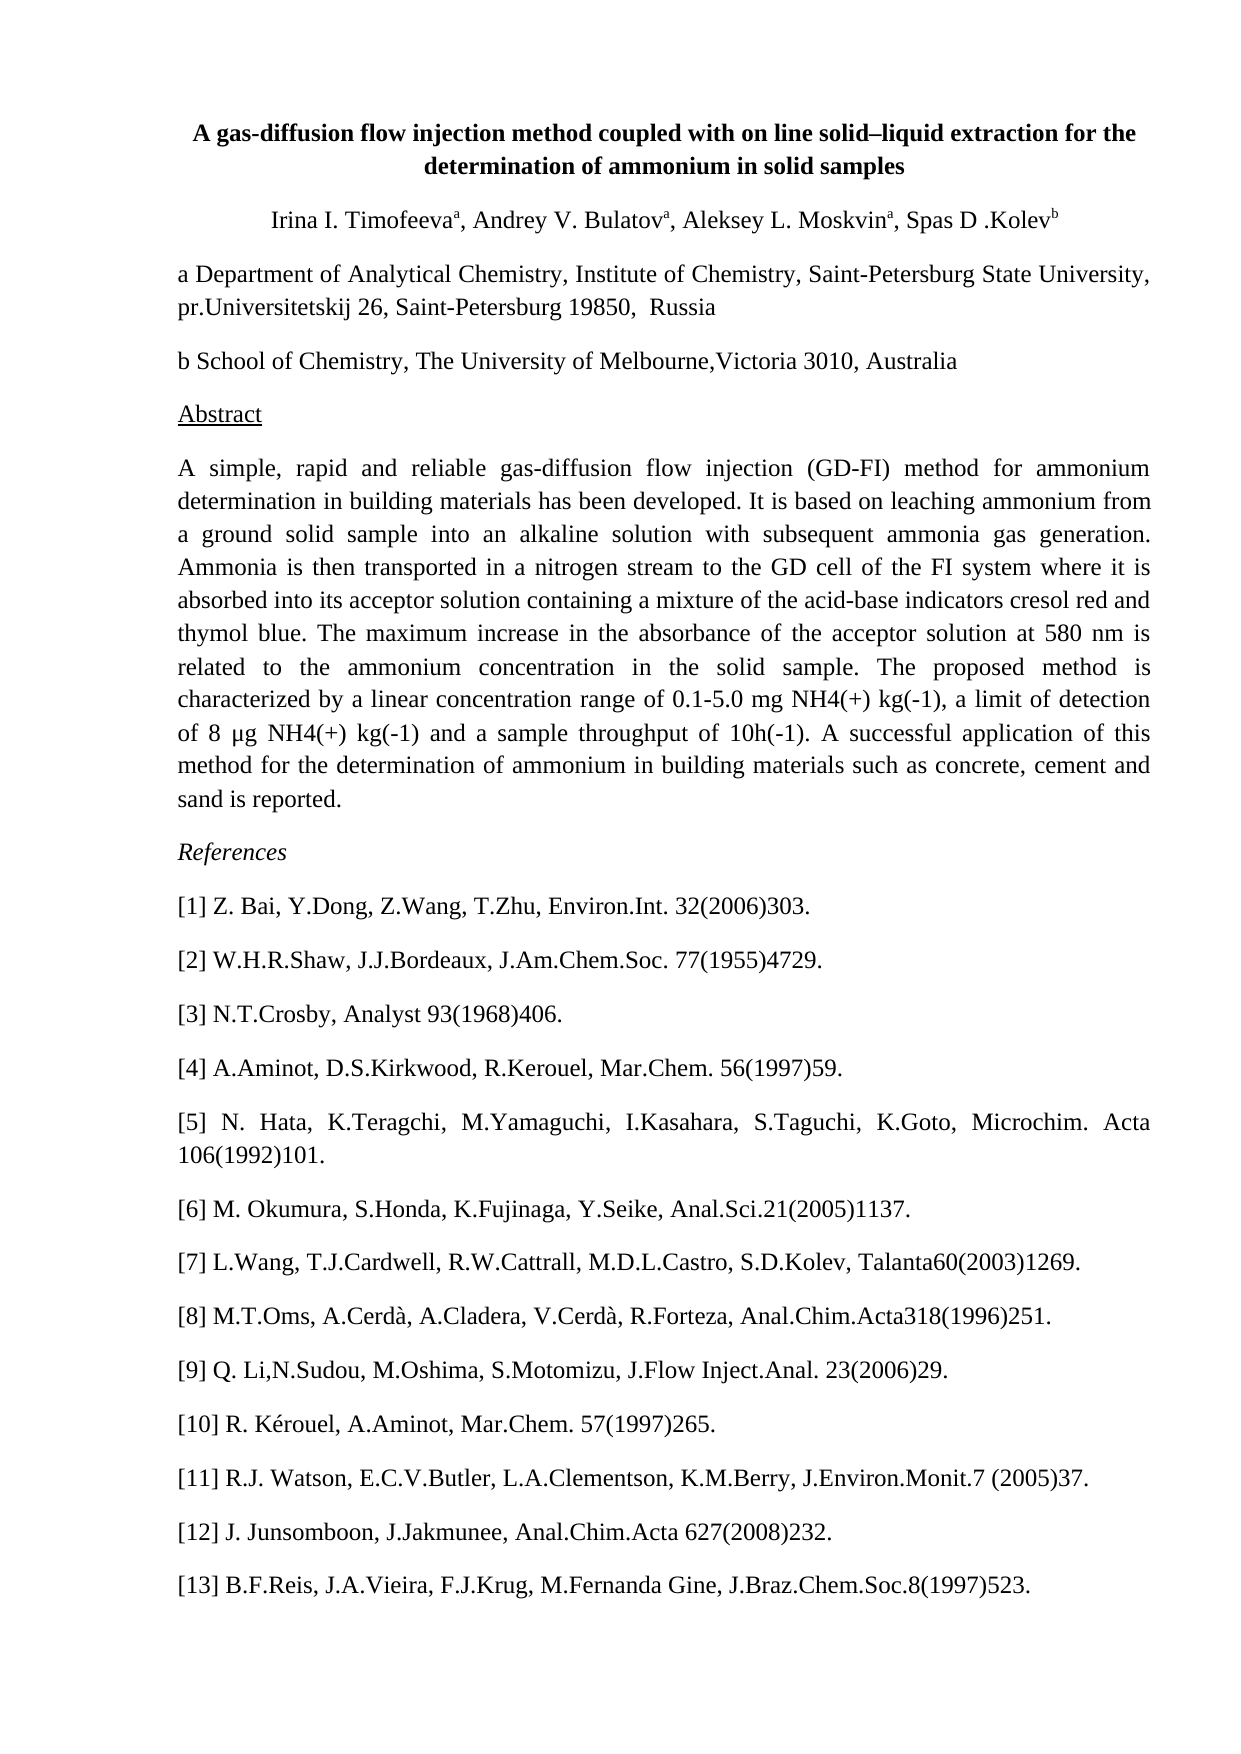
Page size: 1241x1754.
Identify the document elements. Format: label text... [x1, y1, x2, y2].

text [10] R. Kérouel, A.Aminot, Mar.Chem. 57(1997)265. [177, 1409, 1152, 1438]
text Irina I. Timofeevaa, Andrey V. Bulatova, Aleksey L. Moskvina, Spas D .Kolevb [177, 205, 1152, 234]
text [2] W.H.R.Shaw, J.J.Bordeaux, J.Am.Chem.Soc. 77(1955)4729. [177, 945, 1152, 974]
text [4] A.Aminot, D.S.Kirkwood, R.Kerouel, Mar.Chem. 56(1997)59. [177, 1053, 1152, 1082]
text [13] B.F.Reis, J.A.Vieira, F.J.Krug, M.Fernanda Gine, J.Braz.Chem.Soc.8(1997)523. [177, 1571, 1152, 1599]
text [5] N. Hata, K.Teragchi, M.Yamaguchi, I.Kasahara, S.Taguchi, K.Goto, Microchim. Acta 106(1992)101. [177, 1107, 1152, 1168]
text [12] J. Junsomboon, J.Jakmunee, Anal.Chim.Acta 627(2008)232. [177, 1517, 1152, 1546]
text [7] L.Wang, T.J.Cardwell, R.W.Cattrall, M.D.L.Castro, S.D.Kolev, Talanta60(2003)1269. [177, 1247, 1152, 1276]
text A simple, rapid and reliable gas-diffusion flow injection (GD-FI) method for ammonium determination in building materials has been developed. It is based on leaching ammonium from a ground solid sample into an alkaline solution with subsequent ammonia gas generation. Ammonia is then transported in a nitrogen stream to the GD cell of the FI system where it is absorbed into its acceptor solution containing a mixture of the acid-base indicators cresol red and thymol blue. The maximum increase in the absorbance of the acceptor solution at 580 nm is related to the ammonium concentration in the solid sample. The proposed method is characterized by a linear concentration range of 0.1-5.0 mg NH4(+) kg(-1), a limit of detection of 8 μg NH4(+) kg(-1) and a sample throughput of 10h(-1). A successful application of this method for the determination of ammonium in building materials such as concrete, cement and sand is reported. [177, 453, 1152, 812]
text Abstract [177, 399, 1152, 428]
text [6] M. Okumura, S.Honda, K.Fujinaga, Y.Seike, Anal.Sci.21(2005)1137. [177, 1194, 1152, 1222]
text b School of Chemistry, The University of Melbourne,Victoria 3010, Australia [177, 346, 1152, 374]
text [11] R.J. Watson, E.C.V.Butler, L.A.Clementson, K.M.Berry, J.Environ.Monit.7 (2005)37. [177, 1463, 1152, 1492]
text [9] Q. Li,N.Sudou, M.Oshima, S.Motomizu, J.Flow Inject.Anal. 23(2006)29. [177, 1355, 1152, 1384]
text [8] M.T.Oms, A.Cerdà, A.Cladera, V.Cerdà, R.Forteza, Anal.Chim.Acta318(1996)251. [177, 1301, 1152, 1330]
text [3] N.T.Crosby, Analyst 93(1968)406. [177, 999, 1152, 1028]
text References [177, 837, 1152, 866]
text a Department of Analytical Chemistry, Institute of Chemistry, Saint-Petersburg State University, pr.Universitetskij 26, Saint-Petersburg 19850, Russia [177, 259, 1152, 321]
text A gas-diffusion flow injection method coupled with on line solid–liquid extraction for the determination of ammonium in solid samples [177, 118, 1152, 180]
text [1] Z. Bai, Y.Dong, Z.Wang, T.Zhu, Environ.Int. 32(2006)303. [177, 891, 1152, 920]
